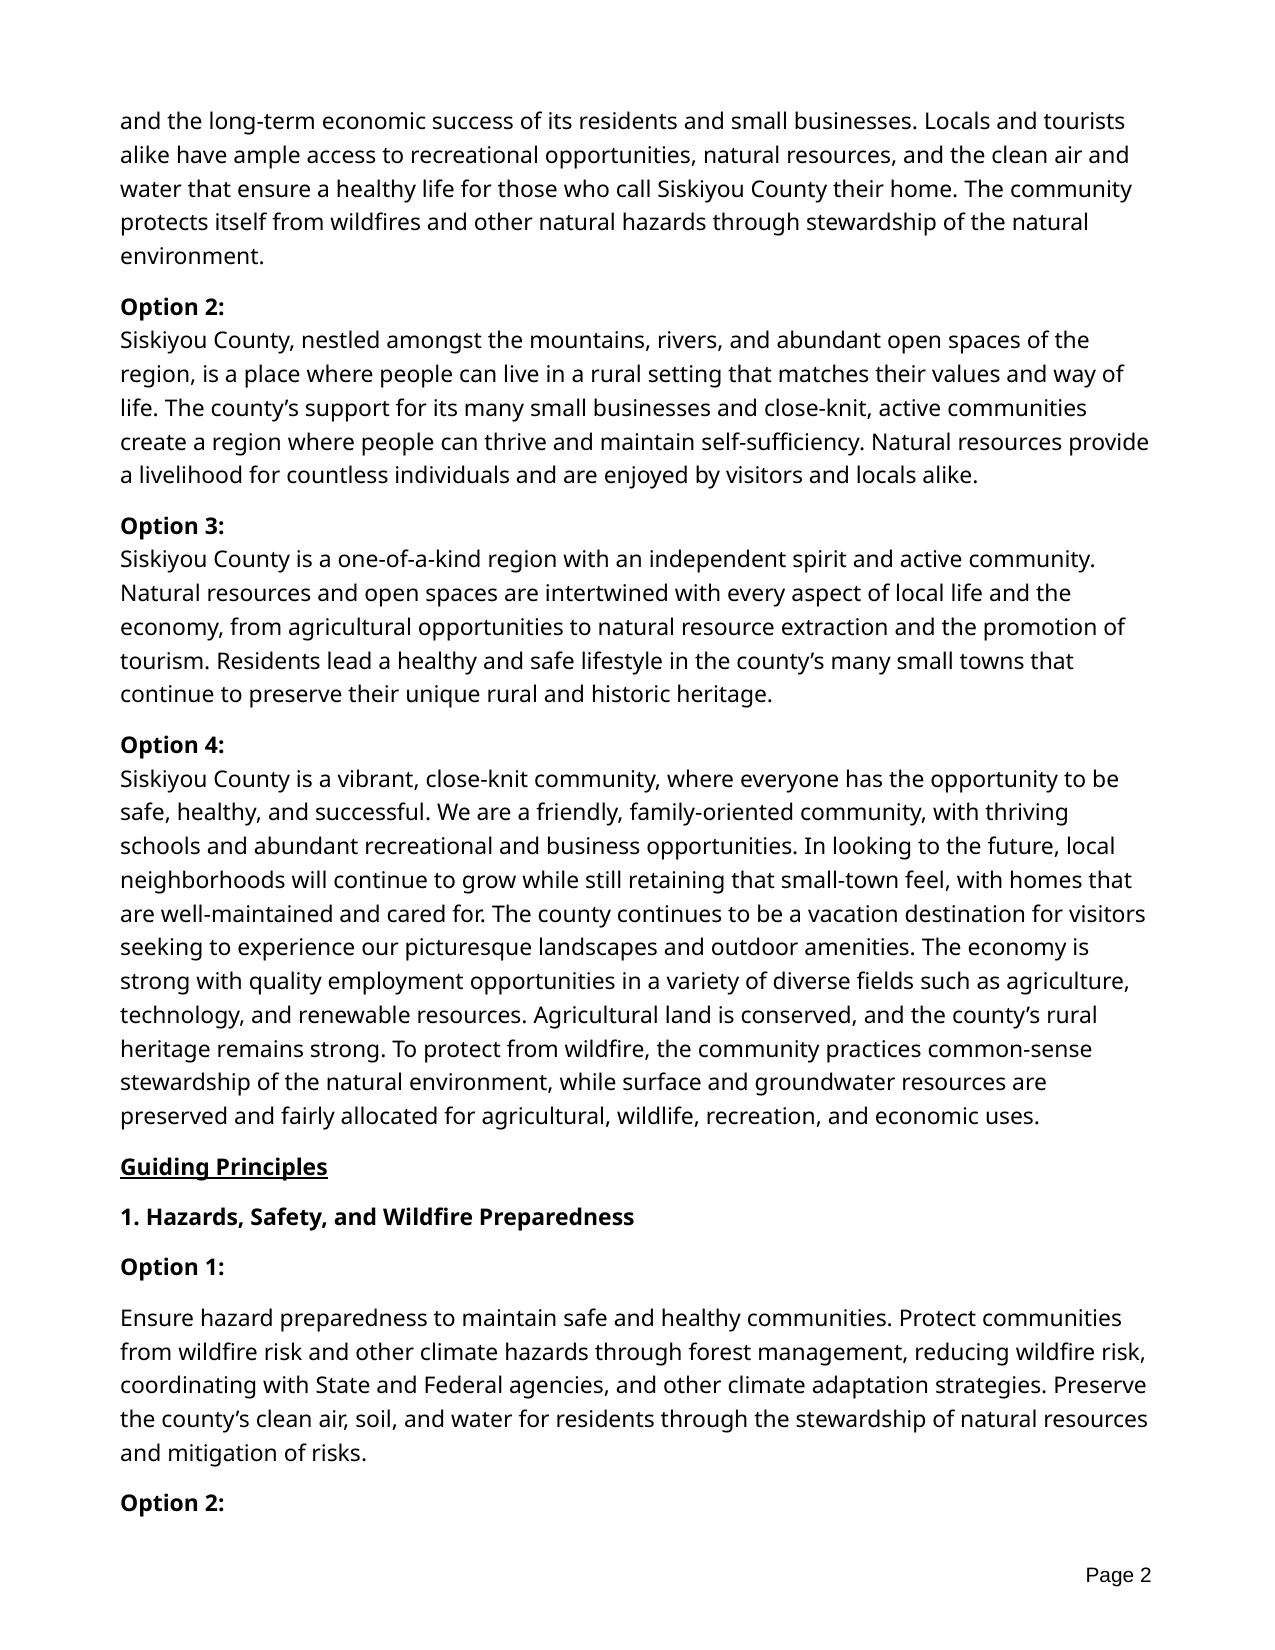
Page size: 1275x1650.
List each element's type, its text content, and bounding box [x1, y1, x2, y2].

text Option 1: [120, 1251, 1155, 1282]
text Option 4: Siskiyou County is a vibrant, close-knit community, where everyone has the opportunity to be safe, healthy, and successful. We are a friendly, family-oriented community, with thriving schools and abundant recreational and business opportunities. In looking to the future, local neighborhoods will continue to grow while still retaining that small-town feel, with homes that are well-maintained and cared for. The county continues to be a vacation destination for visitors seeking to experience our picturesque landscapes and outdoor amenities. The economy is strong with quality employment opportunities in a variety of diverse fields such as agriculture, technology, and renewable resources. Agricultural land is conserved, and the county’s rural heritage remains strong. To protect from wildfire, the community practices common-sense stewardship of the natural environment, while surface and groundwater resources are preserved and fairly allocated for agricultural, wildlife, recreation, and economic uses. [120, 729, 1155, 1131]
text Option 3: Siskiyou County is a one-of-a-kind region with an independent spirit and active community. Natural resources and open spaces are intertwined with every aspect of local life and the economy, from agricultural opportunities to natural resource extraction and the promotion of tourism. Residents lead a healthy and safe lifestyle in the county’s many small towns that continue to preserve their unique rural and historic heritage. [120, 509, 1155, 709]
text Guiding Principles [120, 1150, 1155, 1182]
text Option 2: Siskiyou County, nestled amongst the mountains, rivers, and abundant open spaces of the region, is a place where people can live in a rural setting that matches their values and way of life. The county’s support for its many small businesses and close-knit, active communities create a region where people can thrive and maintain self-sufficiency. Natural resources provide a livelihood for countless individuals and are enjoyed by visitors and locals alike. [120, 290, 1155, 490]
text Ensure hazard preparedness to maintain safe and healthy communities. Protect communities from wildfire risk and other climate hazards through forest management, reducing wildfire risk, coordinating with State and Federal agencies, and other climate adaptation strategies. Preserve the county’s clean air, soil, and water for residents through the stewardship of natural resources and mitigation of risks. [120, 1302, 1155, 1468]
text 1. Hazards, Safety, and Wildfire Preparedness [120, 1201, 1155, 1232]
text Option 2: [120, 1487, 1155, 1518]
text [120, 105, 1155, 271]
